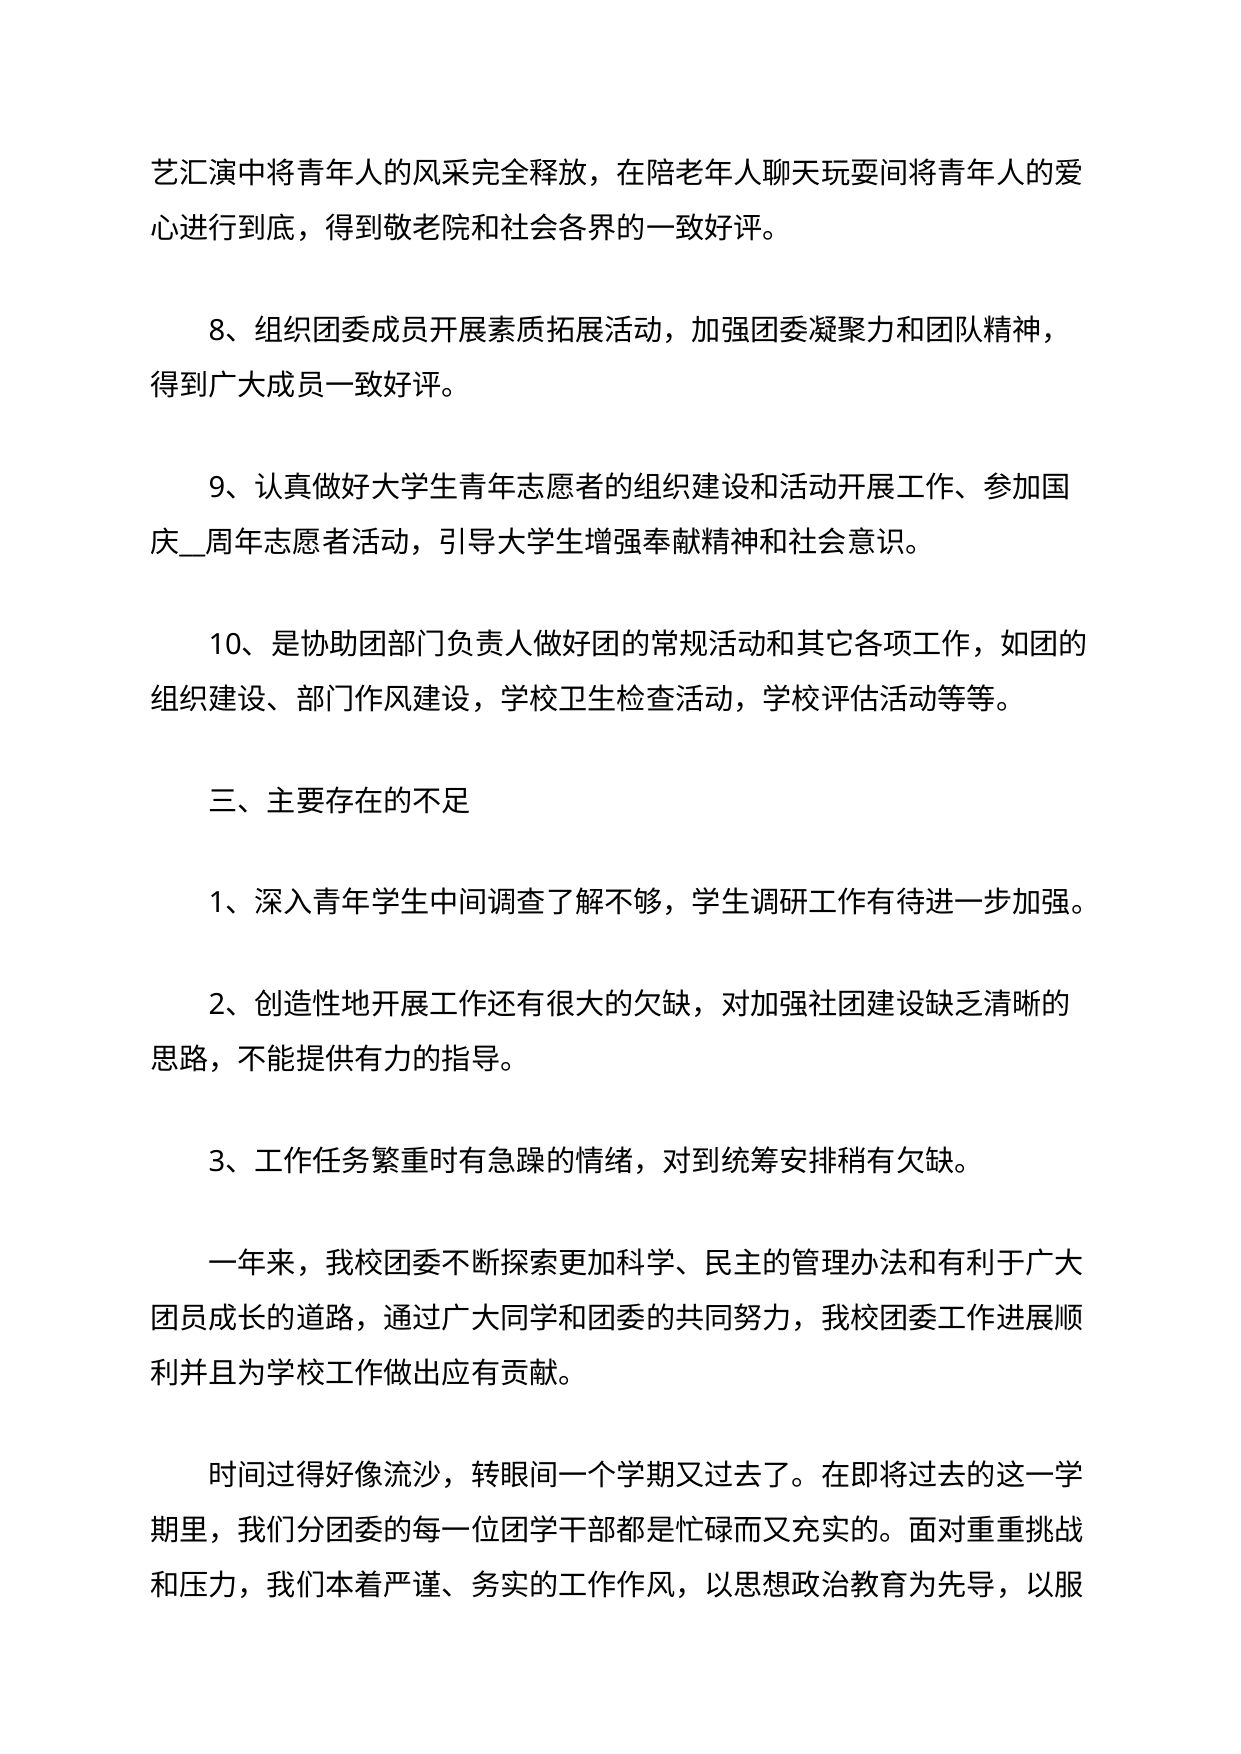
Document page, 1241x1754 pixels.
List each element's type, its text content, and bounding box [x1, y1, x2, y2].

text 2、创造性地开展工作还有很大的欠缺，对加强社团建设缺乏清晰的思路，不能提供有力的指导。 [150, 981, 1090, 1078]
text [150, 150, 1090, 247]
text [150, 1451, 1090, 1603]
text 9、认真做好大学生青年志愿者的组织建设和活动开展工作、参加国庆__周年志愿者活动，引导大学生增强奉献精神和社会意识。 [150, 463, 1090, 561]
text 10、是协助团部门负责人做好团的常规活动和其它各项工作，如团的组织建设、部门作风建设，学校卫生检查活动，学校评估活动等等。 [150, 620, 1090, 718]
text 一年来，我校团委不断探索更加科学、民主的管理办法和有利于广大团员成长的道路，通过广大同学和团委的共同努力，我校团委工作进展顺利并且为学校工作做出应有贡献。 [150, 1240, 1090, 1392]
text 8、组织团委成员开展素质拓展活动，加强团委凝聚力和团队精神，得到广大成员一致好评。 [150, 307, 1090, 404]
text 3、工作任务繁重时有急躁的情绪，对到统筹安排稍有欠缺。 [150, 1138, 1090, 1180]
text 1、深入青年学生中间调查了解不够，学生调研工作有待进一步加强。 [150, 879, 1090, 921]
text 三、主要存在的不足 [150, 777, 1090, 819]
